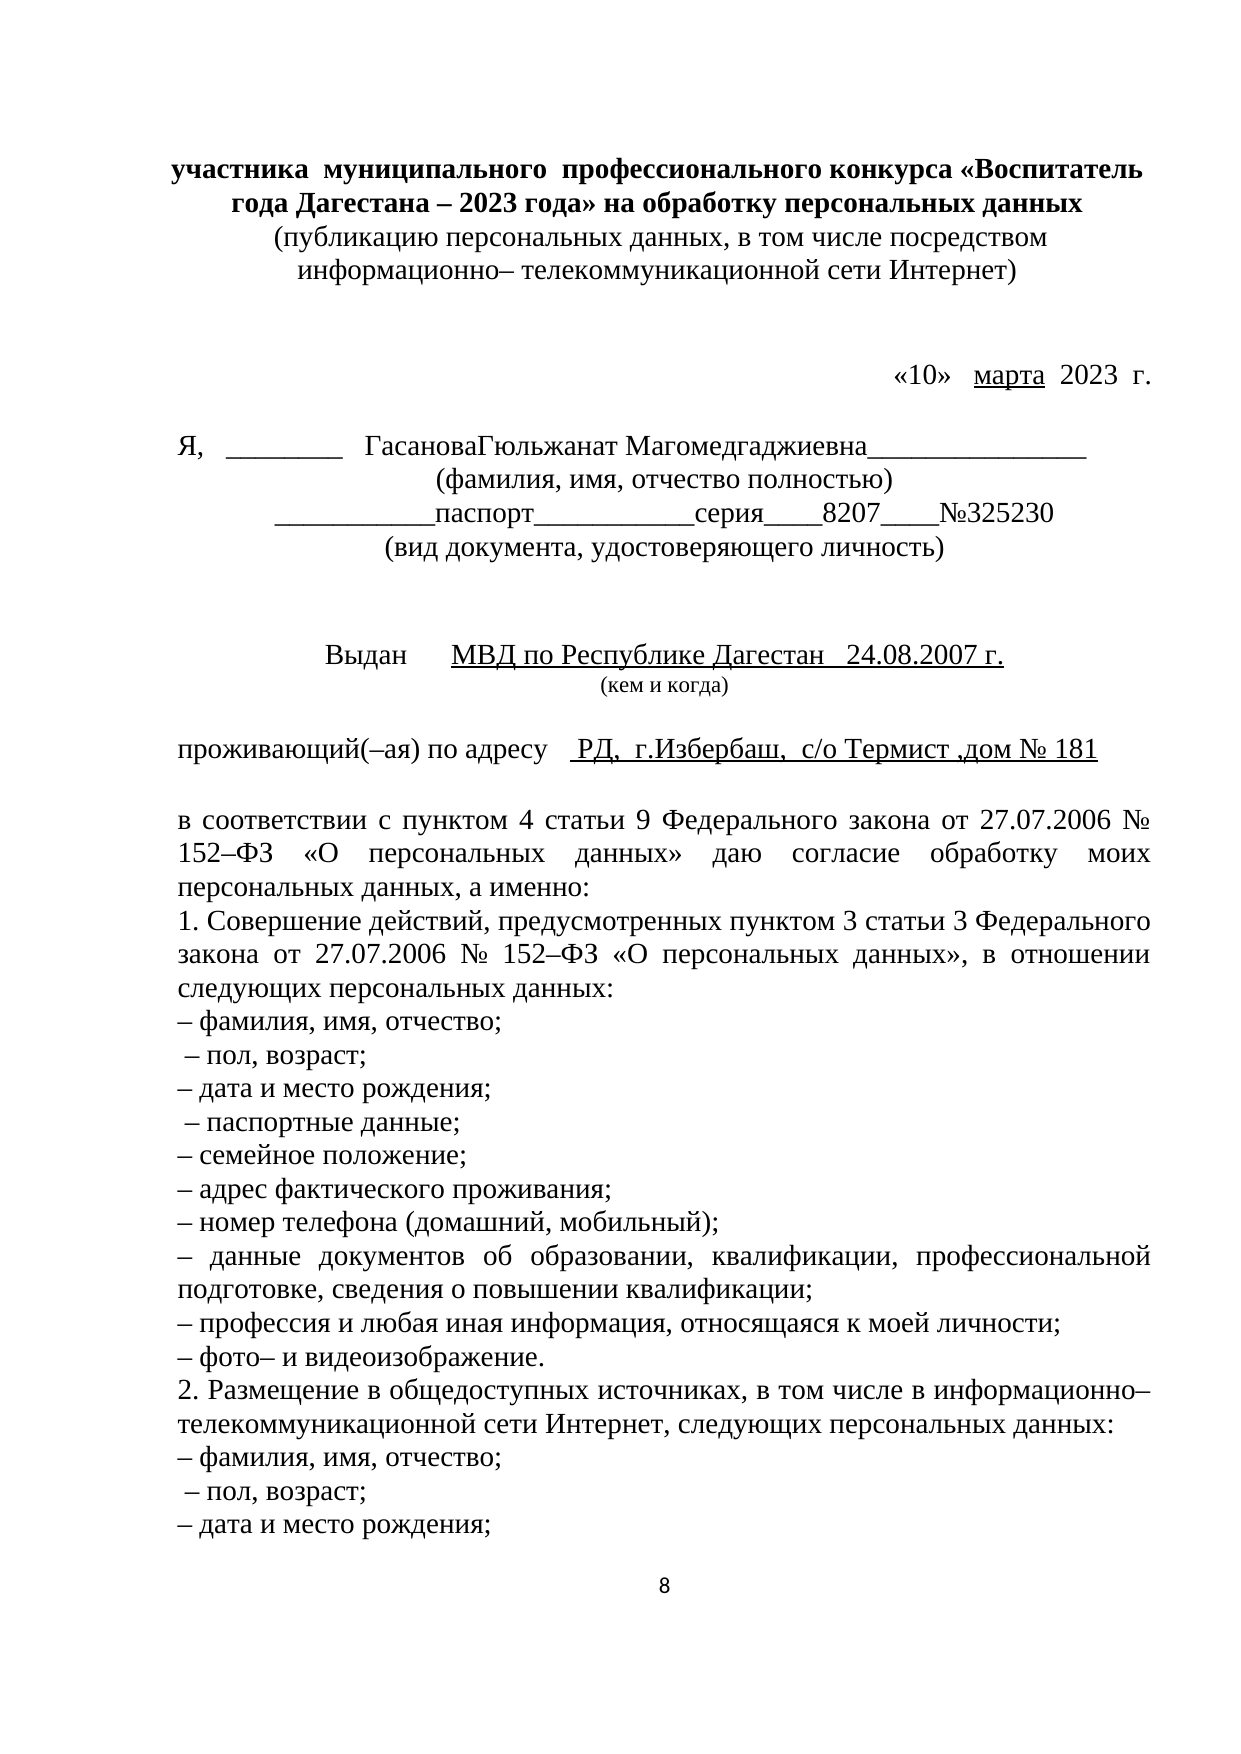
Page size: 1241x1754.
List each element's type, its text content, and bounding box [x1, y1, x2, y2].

text – профессия и любая иная информация, относящаяся к моей личности; [177, 1305, 1152, 1339]
text – пол, возраст; [177, 1473, 1152, 1506]
text – номер телефона (домашний, мобильный); [177, 1204, 1152, 1238]
text «10» марта 2023 г. [177, 357, 1152, 391]
text – фото– и видеоизображение. [177, 1339, 1152, 1372]
text – фамилия, имя, отчество; [177, 1003, 1152, 1037]
text – семейное положение; [177, 1137, 1152, 1171]
text – пол, возраст; [177, 1037, 1152, 1070]
text 2. Размещение в общедоступных источниках, в том числе в информационно– телекоммуникационной сети Интернет, следующих персональных данных: [177, 1372, 1152, 1439]
text Я, ________ ГасановаГюльжанат Магомедгаджиевна_______________ [177, 428, 1152, 462]
text – адрес фактического проживания; [177, 1171, 1152, 1204]
text в соответствии с пунктом 4 статьи 9 Федерального закона от 27.07.2006 № 152–ФЗ «О персональных данных» даю согласие обработку моих персональных данных, а именно: [177, 802, 1152, 903]
text – дата и место рождения; [177, 1070, 1152, 1104]
text – паспортные данные; [177, 1104, 1152, 1137]
text участника муниципального профессионального конкурса «Воспитатель года Дагестана – 2023 года» на обработку персональных данных [162, 152, 1152, 219]
text (кем и когда) [177, 671, 1152, 697]
text 1. Совершение действий, предусмотренных пунктом 3 статьи 3 Федерального закона от 27.07.2006 № 152–ФЗ «О персональных данных», в отношении следующих персональных данных: [177, 903, 1152, 1003]
text – дата и место рождения; [177, 1506, 1152, 1540]
text (фамилия, имя, отчество полностью) [177, 462, 1152, 495]
text проживающий(–ая) по адресу РД, г.Избербаш, с/о Термист ,дом № 181 [177, 731, 1152, 764]
text ___________паспорт___________серия____8207____№325230 (вид документа, удостоверяющего личность) [177, 495, 1152, 562]
text – фамилия, имя, отчество; [177, 1439, 1152, 1473]
text Выдан МВД по Республике Дагестан 24.08.2007 г. [177, 637, 1152, 671]
text (публикацию персональных данных, в том числе посредством информационно– телекоммуникационной сети Интернет) [162, 219, 1152, 286]
text – данные документов об образовании, квалификации, профессиональной подготовке, сведения о повышении квалификации; [177, 1238, 1152, 1305]
